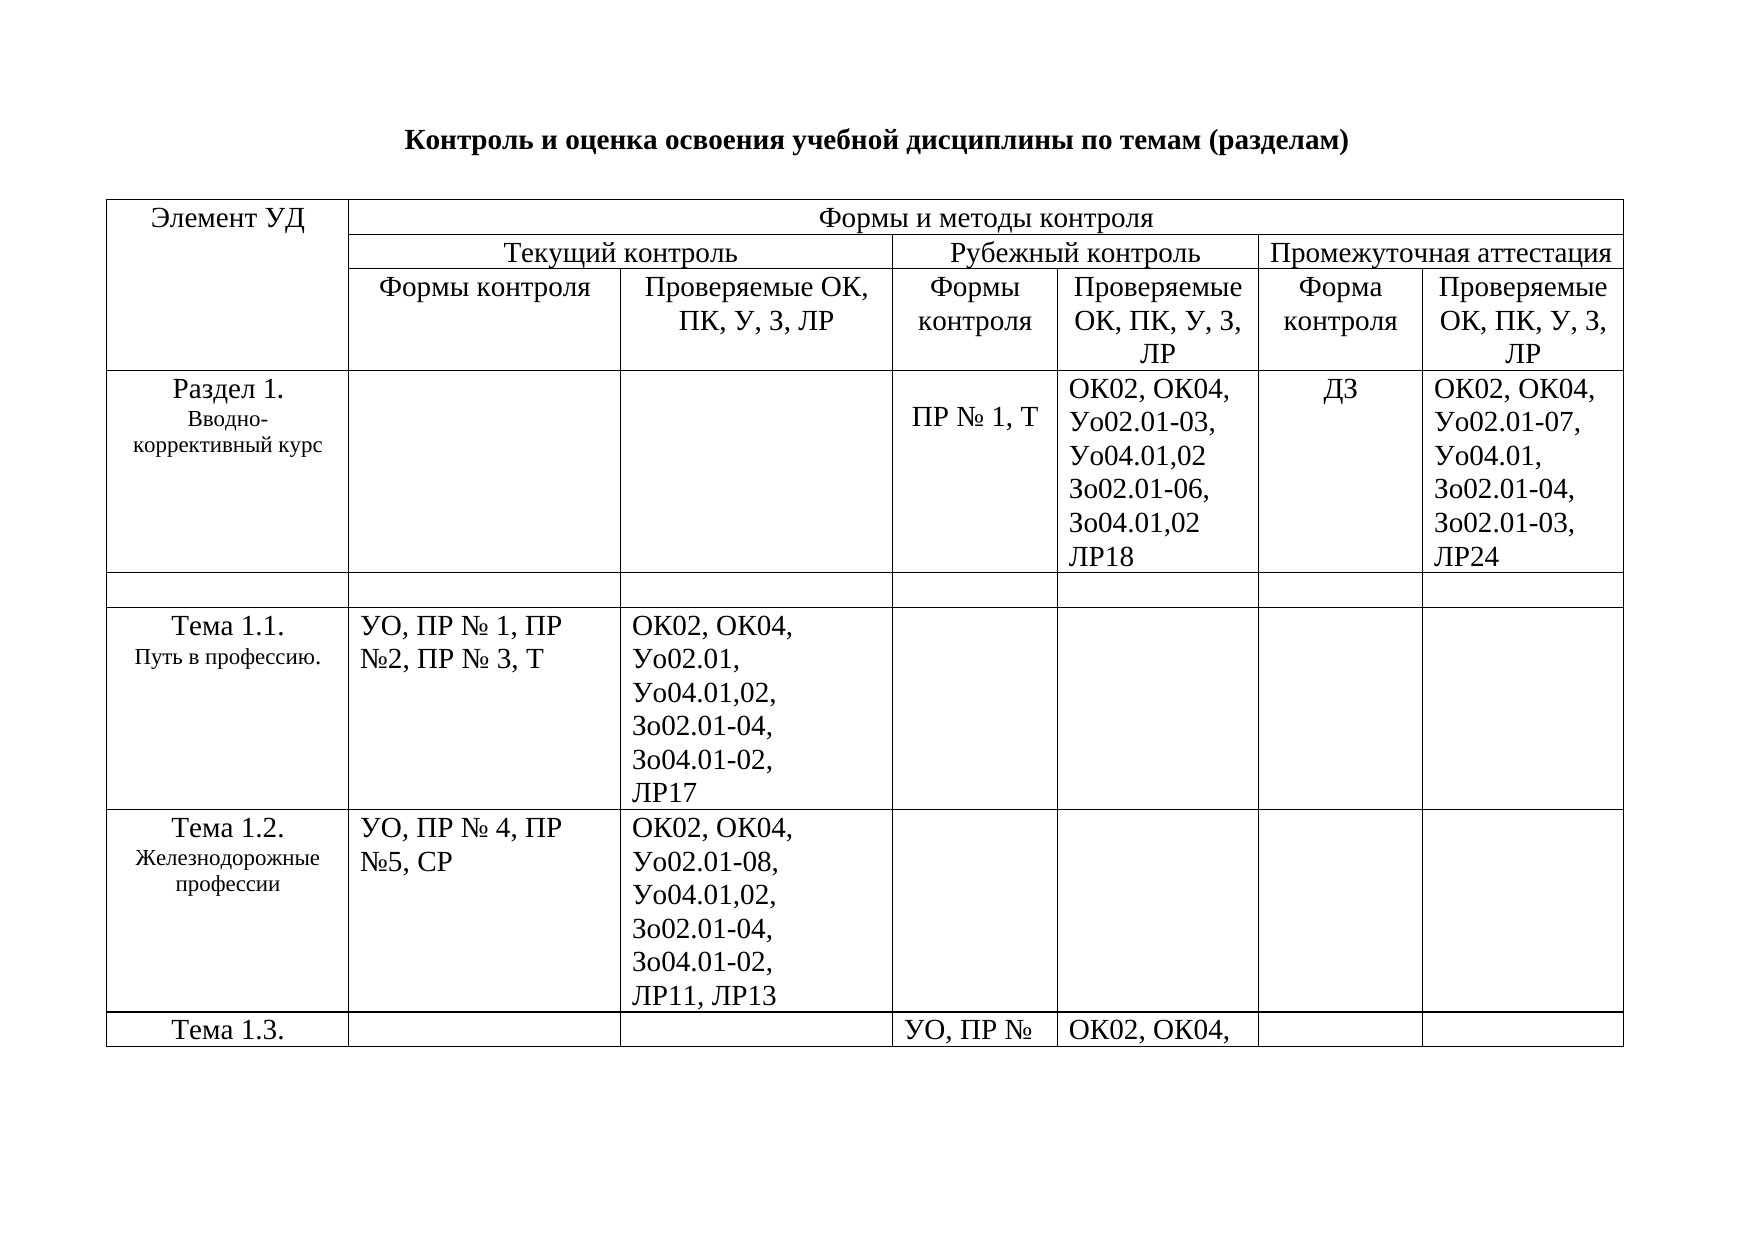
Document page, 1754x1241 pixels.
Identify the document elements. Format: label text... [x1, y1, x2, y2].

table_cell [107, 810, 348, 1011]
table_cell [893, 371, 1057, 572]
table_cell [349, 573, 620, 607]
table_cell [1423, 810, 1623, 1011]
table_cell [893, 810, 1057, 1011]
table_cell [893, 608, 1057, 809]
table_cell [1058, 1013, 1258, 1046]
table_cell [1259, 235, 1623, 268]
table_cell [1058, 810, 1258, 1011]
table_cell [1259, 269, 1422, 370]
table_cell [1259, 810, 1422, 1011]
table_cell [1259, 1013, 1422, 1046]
text Контроль и оценка освоения учебной дисциплины по темам (разделам) [118, 122, 1636, 156]
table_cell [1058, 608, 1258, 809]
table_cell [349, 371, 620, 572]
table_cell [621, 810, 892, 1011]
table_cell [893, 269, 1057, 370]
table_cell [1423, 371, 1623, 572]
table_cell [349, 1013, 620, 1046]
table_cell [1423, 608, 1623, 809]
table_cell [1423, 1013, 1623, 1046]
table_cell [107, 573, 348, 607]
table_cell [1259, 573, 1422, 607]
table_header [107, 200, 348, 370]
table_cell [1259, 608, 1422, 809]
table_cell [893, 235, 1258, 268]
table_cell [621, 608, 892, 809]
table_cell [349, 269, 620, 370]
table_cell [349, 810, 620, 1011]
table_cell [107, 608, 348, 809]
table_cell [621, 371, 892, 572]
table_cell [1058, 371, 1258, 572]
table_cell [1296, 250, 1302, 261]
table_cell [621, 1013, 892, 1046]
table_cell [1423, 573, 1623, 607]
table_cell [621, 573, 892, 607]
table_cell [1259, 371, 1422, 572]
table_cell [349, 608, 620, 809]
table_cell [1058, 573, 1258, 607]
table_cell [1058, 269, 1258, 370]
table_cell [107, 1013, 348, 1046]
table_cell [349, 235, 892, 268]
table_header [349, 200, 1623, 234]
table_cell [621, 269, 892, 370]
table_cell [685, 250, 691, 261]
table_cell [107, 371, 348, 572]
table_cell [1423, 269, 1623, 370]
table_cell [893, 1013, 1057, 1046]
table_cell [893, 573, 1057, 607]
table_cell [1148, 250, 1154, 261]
